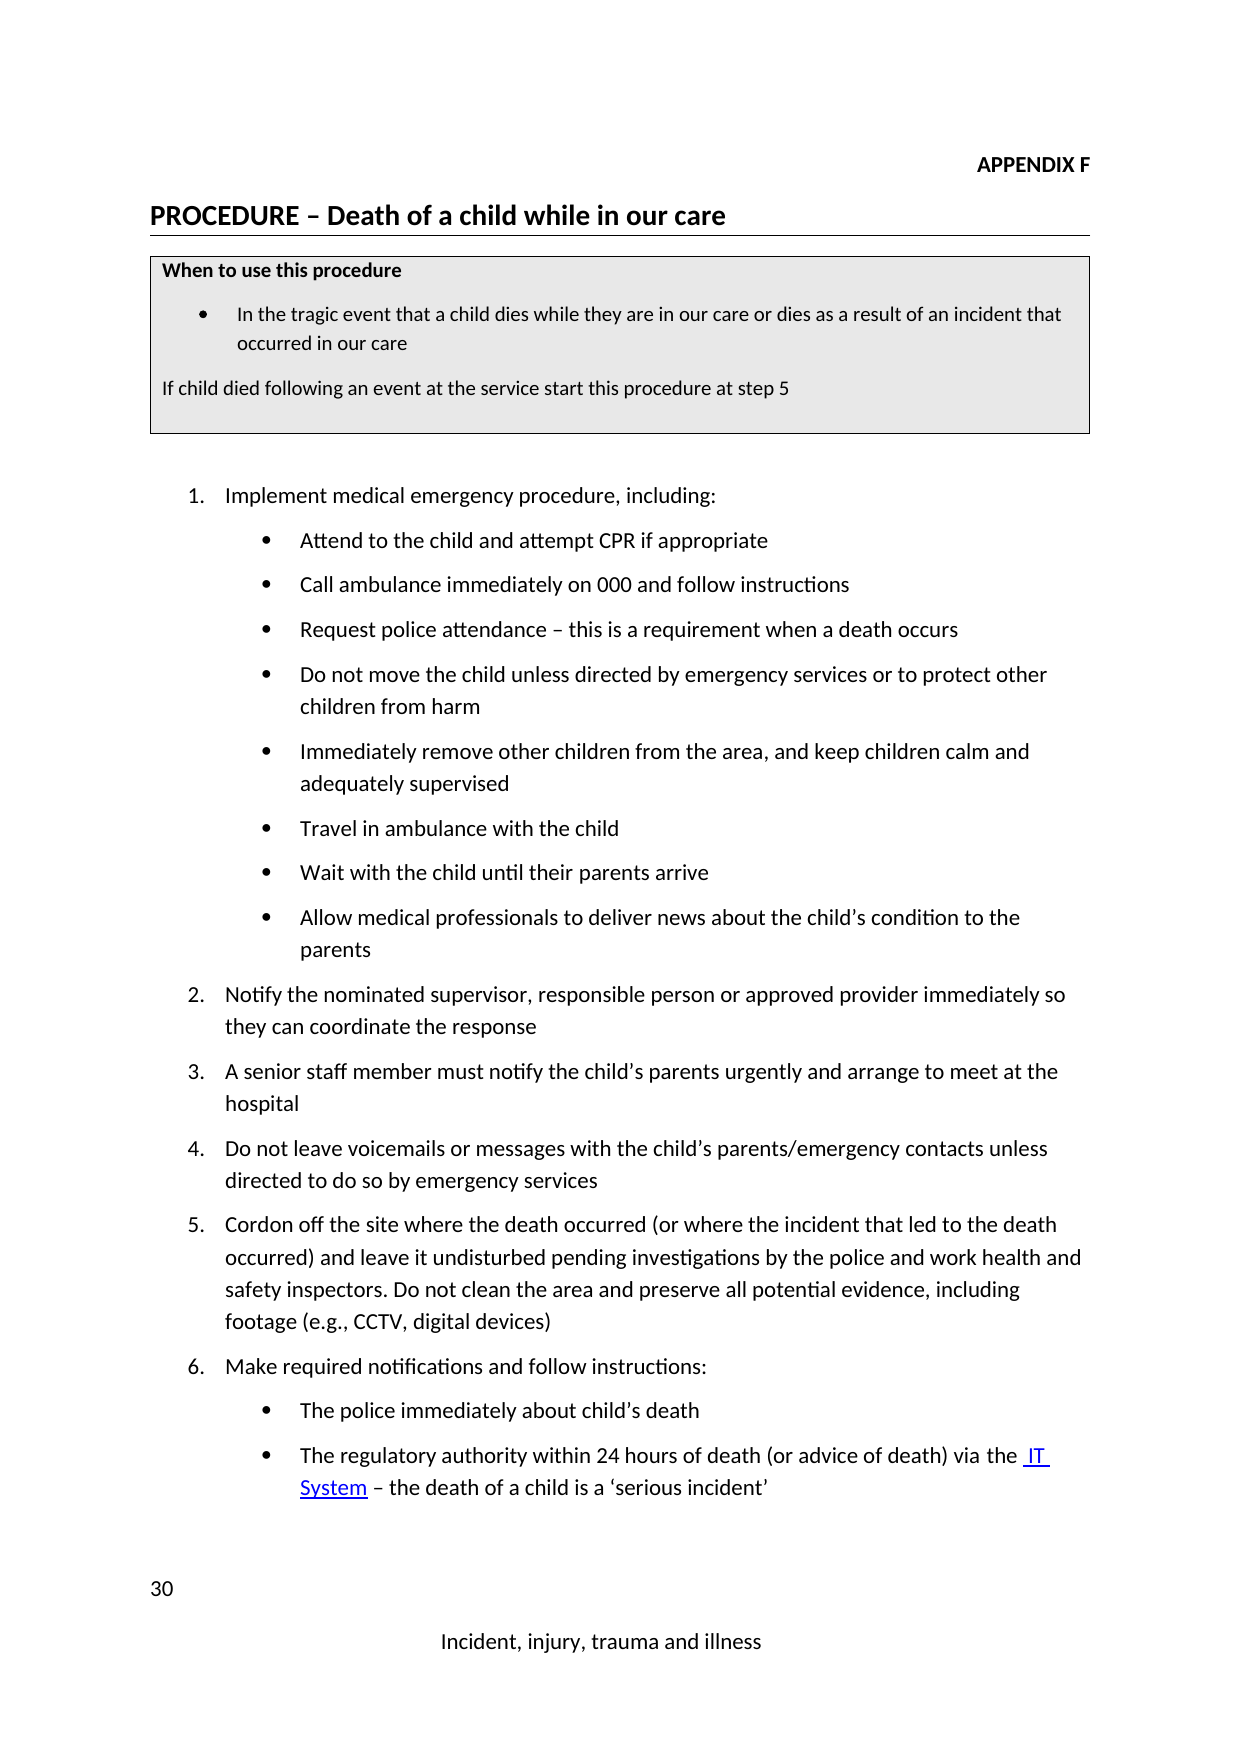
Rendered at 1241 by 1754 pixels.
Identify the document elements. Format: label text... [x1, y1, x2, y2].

list Allow medical professionals to deliver news about the child’s condition to the parents [262, 903, 1090, 963]
list The regulatory authority within 24 hours of death (or advice of death) via the IT System – the death of a child is a ‘serious incident’ [262, 1441, 1090, 1501]
table_header When to use this procedure In the tragic event that a child dies while they are in our care or dies as a result of an incident that occurred in our care If child died following an event at the service start this procedure at step 5 [151, 257, 1089, 433]
list Do not leave voicemails or messages with the child’s parents/emergency contacts unless directed to do so by emergency services [187, 1134, 1090, 1194]
list Make required notifications and follow instructions: [187, 1352, 1090, 1380]
list Call ambulance immediately on 000 and follow instructions [262, 571, 1090, 598]
list Attend to the child and attempt CPR if appropriate [262, 526, 1090, 554]
text PROCEDURE – Death of a child while in our care [150, 197, 1090, 235]
list The police immediately about child’s death [262, 1396, 1090, 1424]
list Notify the nominated supervisor, responsible person or approved provider immediately so they can coordinate the response [187, 980, 1090, 1040]
list Immediately remove other children from the area, and keep children calm and adequately supervised [262, 737, 1090, 797]
list Request police attendance – this is a requirement when a death occurs [262, 615, 1090, 643]
list Wait with the child until their parents arrive [262, 858, 1090, 886]
list Cordon off the site where the death occurred (or where the incident that led to the death occurred) and leave it undisturbed pending investigations by the police and work health and safety inspectors. Do not clean the area and preserve all potential evidence, including footage (e.g., CCTV, digital devices) [187, 1211, 1090, 1335]
list Do not move the child unless directed by emergency services or to protect other children from harm [262, 660, 1090, 720]
list A senior staff member must notify the child’s parents urgently and arrange to meet at the hospital [187, 1057, 1090, 1117]
text APPENDIX F [150, 150, 1090, 178]
list Implement medical emergency procedure, including: [187, 481, 1090, 509]
list Travel in ambulance with the child [262, 814, 1090, 842]
